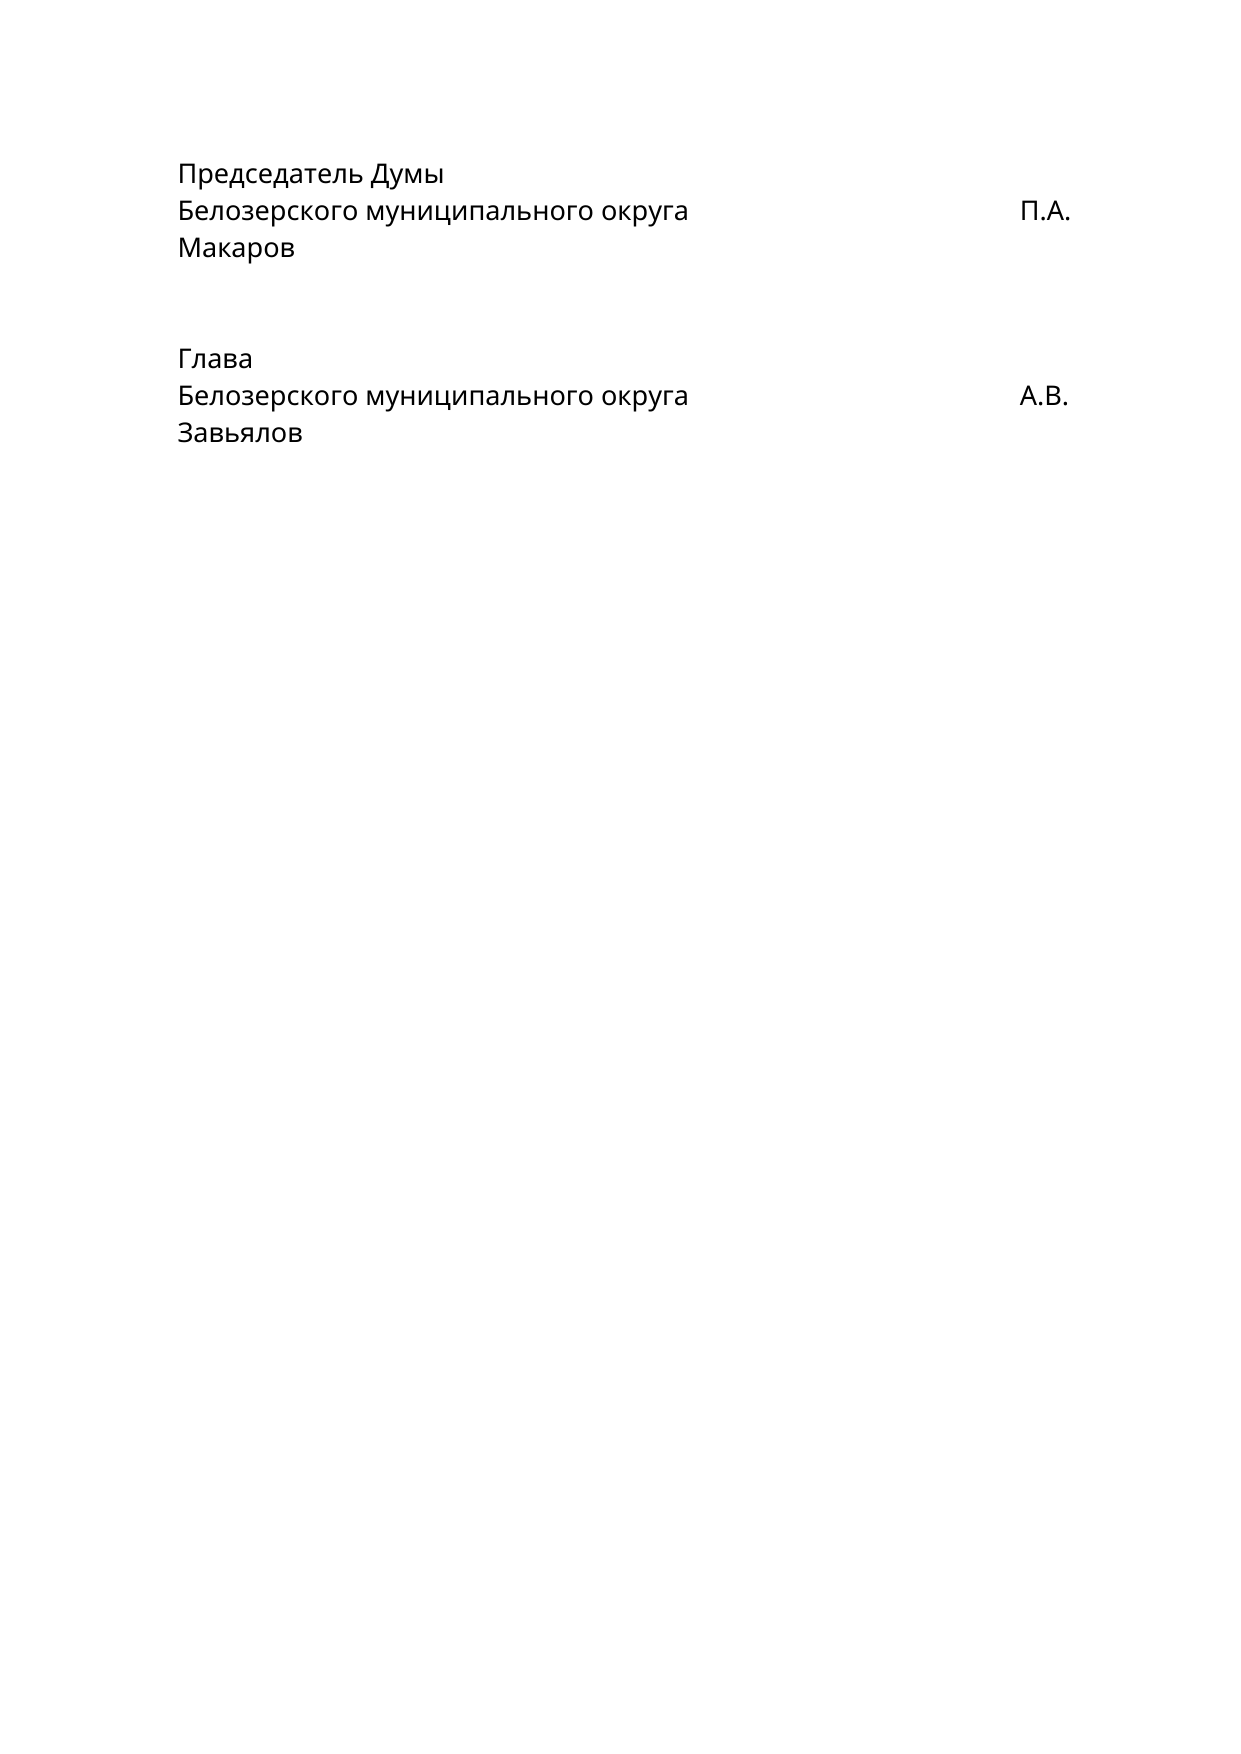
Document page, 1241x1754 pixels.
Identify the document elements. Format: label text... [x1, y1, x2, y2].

text Белозерского муниципального округа А.В. Завьялов [177, 376, 1122, 450]
text Глава [177, 339, 1122, 376]
text Председатель Думы [177, 155, 1122, 192]
text Белозерского муниципального округа П.А. Макаров [177, 192, 1122, 266]
